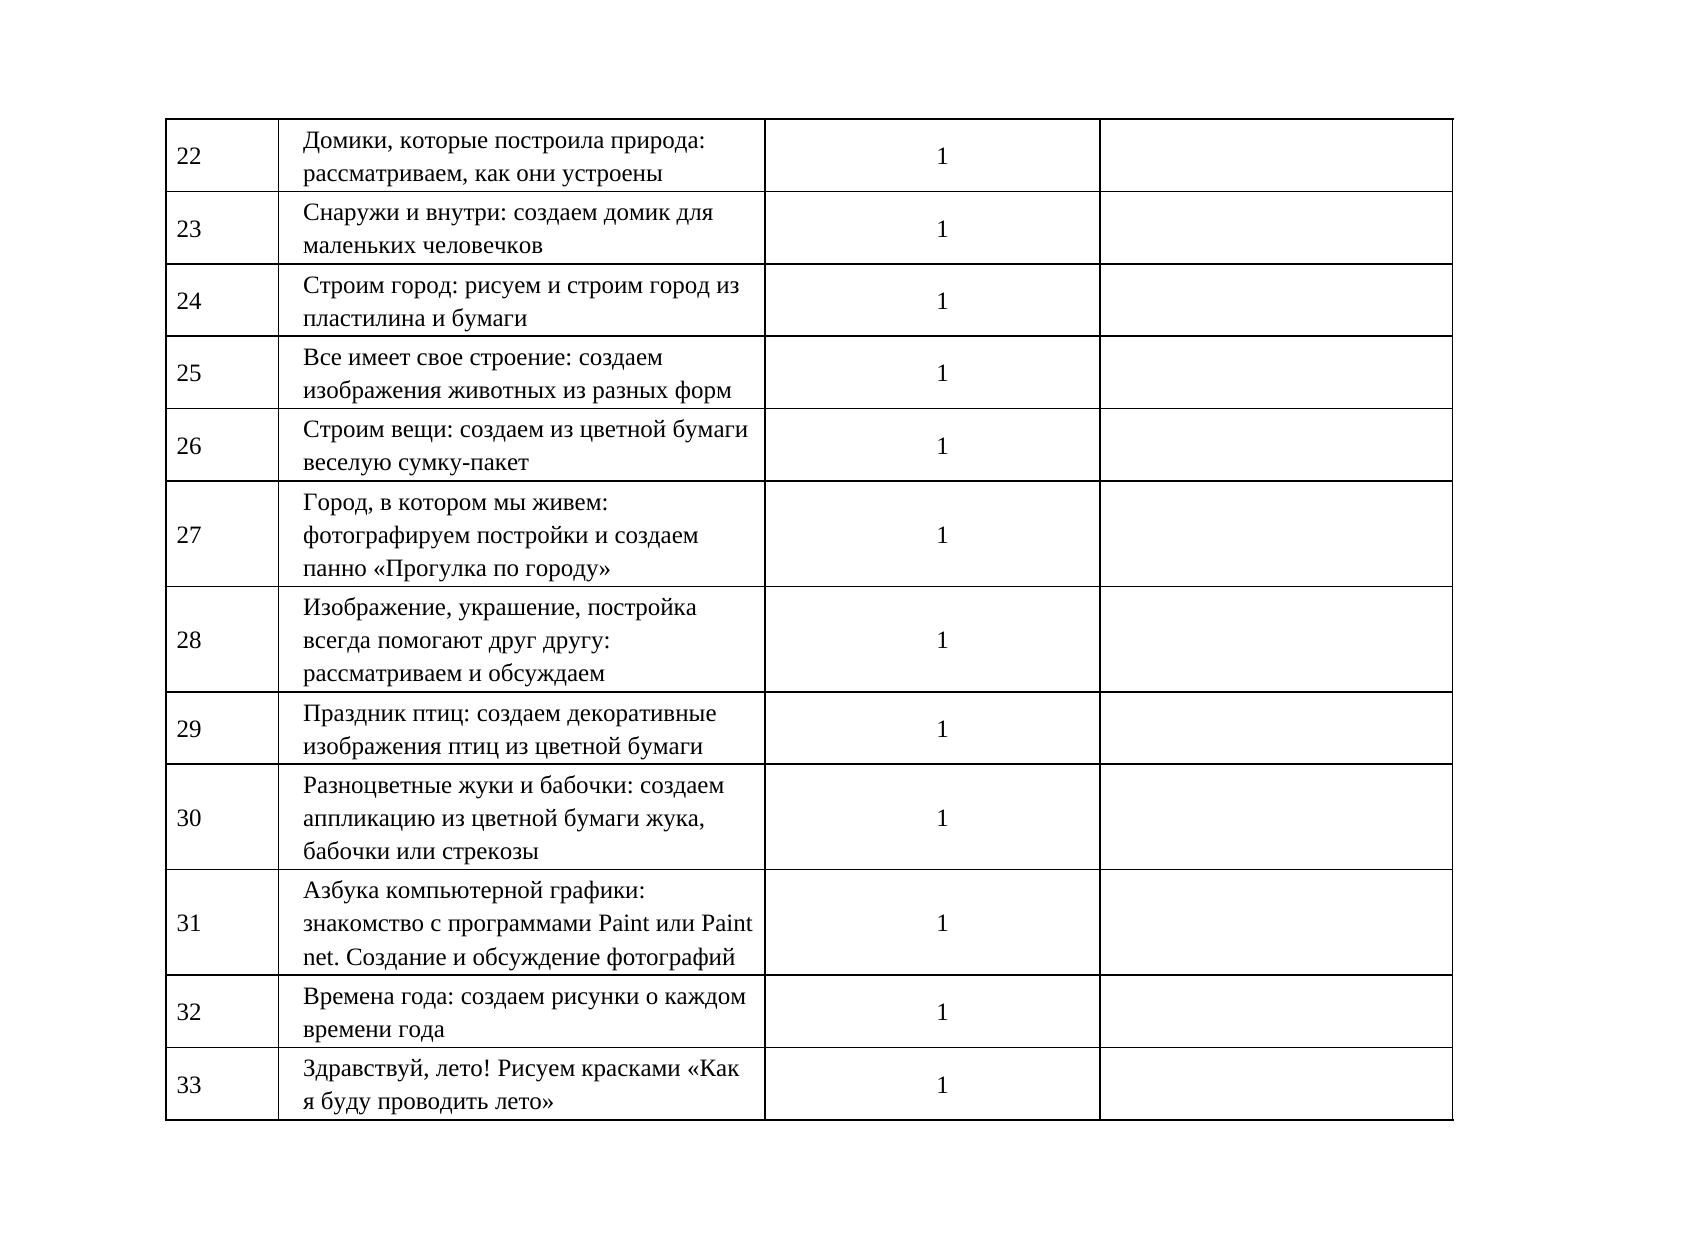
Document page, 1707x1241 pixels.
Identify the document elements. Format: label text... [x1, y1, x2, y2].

table_cell 27 [167, 482, 278, 586]
table_cell [1101, 265, 1452, 335]
table_cell 33 [167, 1048, 278, 1119]
table_cell 30 [167, 765, 278, 869]
table_cell [1101, 120, 1452, 191]
table_cell 32 [167, 976, 278, 1047]
table_cell Домики, которые построила природа: рассматриваем, как они устроены [279, 120, 764, 191]
table_cell Город, в котором мы живем: фотографируем постройки и создаем панно «Прогулка по городу» [279, 482, 764, 586]
table_cell Все имеет свое строение: создаем изображения животных из разных форм [279, 337, 764, 408]
table_cell 1 [766, 976, 1099, 1047]
table_cell 24 [167, 265, 278, 335]
table_cell 22 [167, 120, 278, 191]
table_cell 1 [766, 192, 1099, 263]
table_cell 1 [766, 1048, 1099, 1119]
table_cell [1101, 587, 1452, 691]
table_cell Строим вещи: создаем из цветной бумаги веселую сумку-пакет [279, 409, 764, 480]
table_cell Здравствуй, лето! Рисуем красками «Как я буду проводить лето» [279, 1048, 764, 1119]
table_cell 1 [766, 337, 1099, 408]
table_cell 25 [167, 337, 278, 408]
table_cell 1 [766, 870, 1099, 974]
table_cell [1101, 337, 1452, 408]
table_cell [1101, 1048, 1452, 1119]
table_cell [1101, 693, 1452, 763]
table_cell Времена года: создаем рисунки о каждом времени года [279, 976, 764, 1047]
table_cell 31 [167, 870, 278, 974]
table_cell 1 [766, 265, 1099, 335]
table_cell Праздник птиц: создаем декоративные изображения птиц из цветной бумаги [279, 693, 764, 763]
table_cell 1 [766, 409, 1099, 480]
table_cell 1 [766, 482, 1099, 586]
table_cell Разноцветные жуки и бабочки: создаем аппликацию из цветной бумаги жука, бабочки или стрекозы [279, 765, 764, 869]
table_cell 26 [167, 409, 278, 480]
table_cell [1101, 765, 1452, 869]
table_cell [1101, 192, 1452, 263]
table_cell Азбука компьютерной графики: знакомство с программами Paint или Paint net. Создание и обсуждение фотографий [279, 870, 764, 974]
table_cell 1 [766, 120, 1099, 191]
table_cell [1101, 482, 1452, 586]
table_cell 23 [167, 192, 278, 263]
table_cell Изображение, украшение, постройка всегда помогают друг другу: рассматриваем и обсуждаем [279, 587, 764, 691]
table_cell [1101, 976, 1452, 1047]
table_cell 1 [766, 693, 1099, 763]
table_cell 29 [167, 693, 278, 763]
table_cell 28 [167, 587, 278, 691]
table_cell Строим город: рисуем и строим город из пластилина и бумаги [279, 265, 764, 335]
table_cell Снаружи и внутри: создаем домик для маленьких человечков [279, 192, 764, 263]
table_cell 1 [766, 765, 1099, 869]
table_cell [1101, 870, 1452, 974]
table_cell 1 [766, 587, 1099, 691]
table_cell [1101, 409, 1452, 480]
